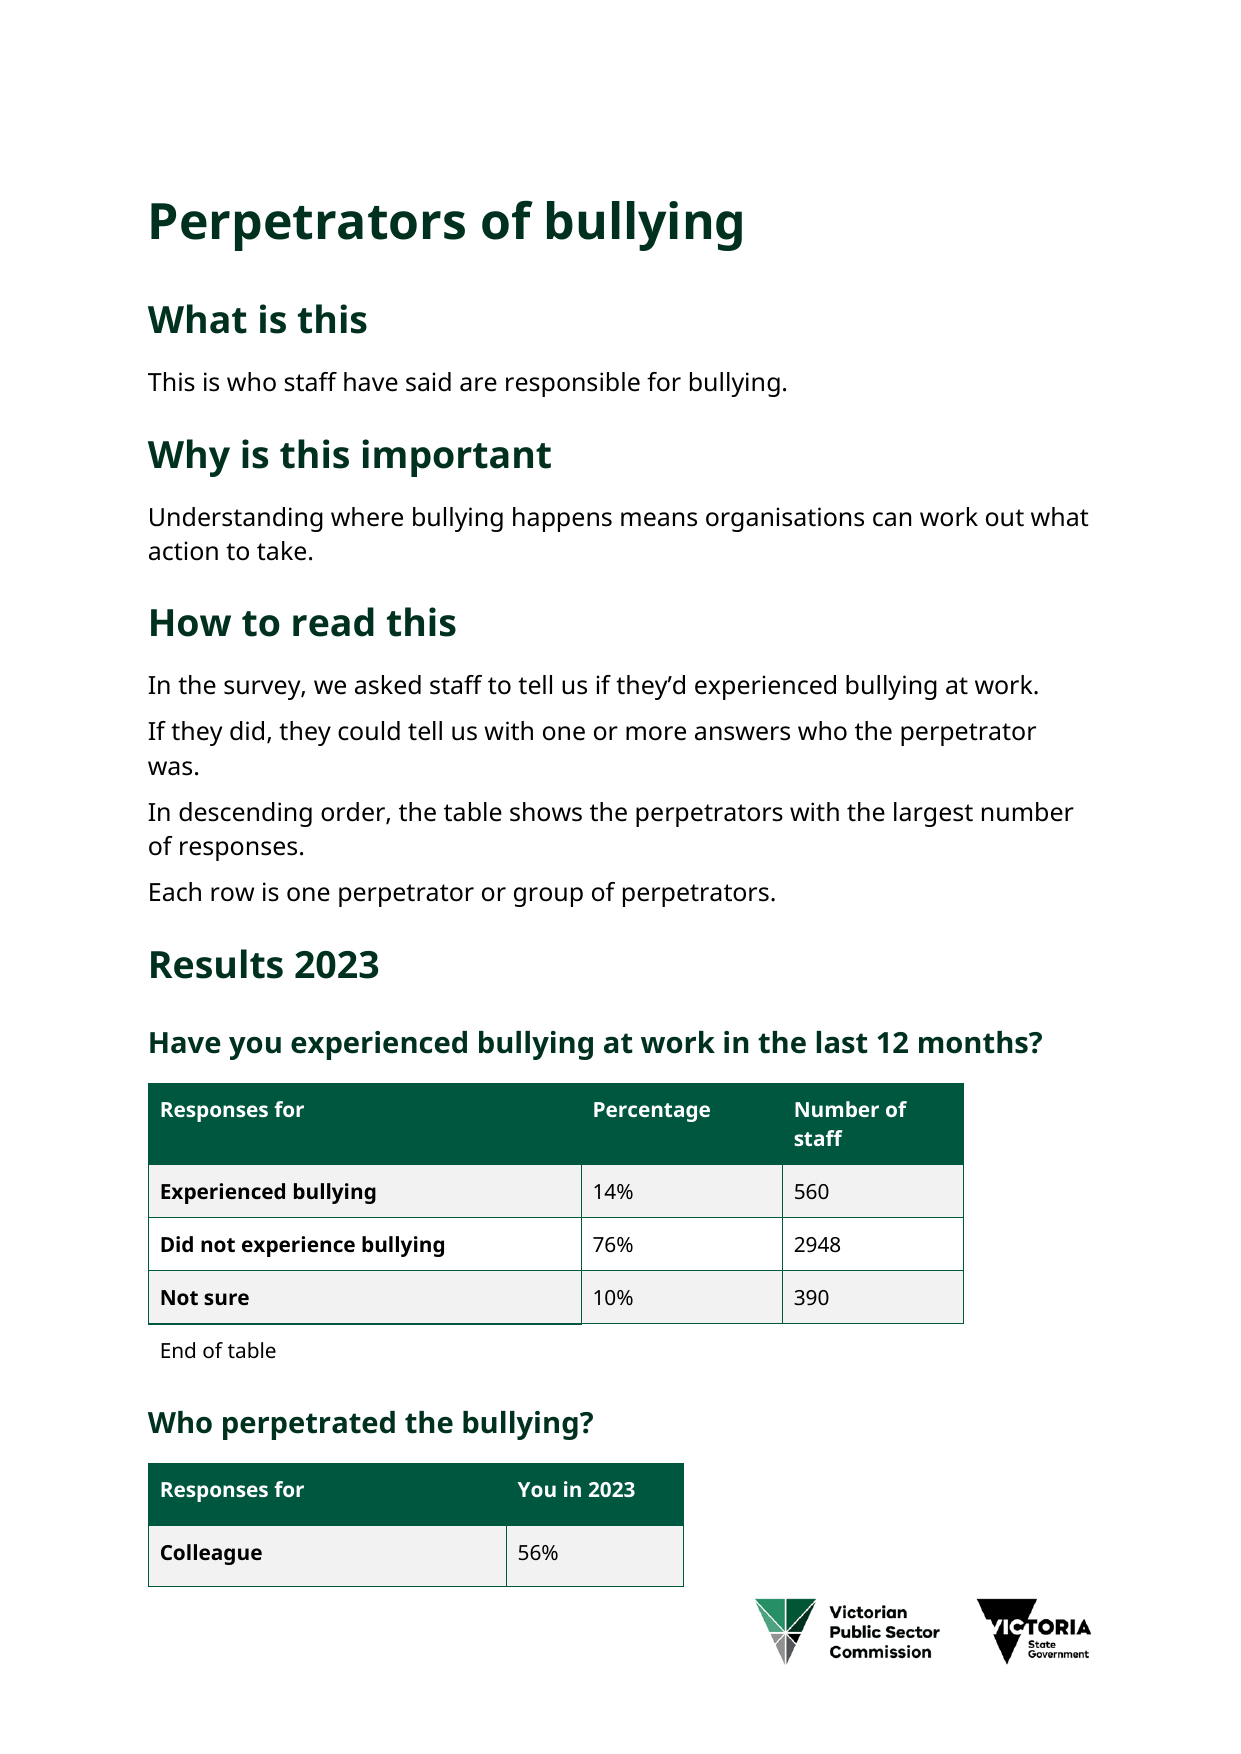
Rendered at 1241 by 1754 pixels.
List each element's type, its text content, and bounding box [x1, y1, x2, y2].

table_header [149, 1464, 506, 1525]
subtitle Who perpetrated the bullying? [148, 1402, 1092, 1442]
text Each row is one perpetrator or group of perpetrators. [148, 875, 1092, 909]
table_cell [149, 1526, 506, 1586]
subtitle Why is this important [148, 428, 1092, 479]
subtitle How to read this [148, 596, 1092, 647]
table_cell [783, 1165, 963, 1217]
subtitle Perpetrators of bullying [148, 186, 1092, 254]
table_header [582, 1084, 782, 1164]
subtitle What is this [148, 294, 1092, 345]
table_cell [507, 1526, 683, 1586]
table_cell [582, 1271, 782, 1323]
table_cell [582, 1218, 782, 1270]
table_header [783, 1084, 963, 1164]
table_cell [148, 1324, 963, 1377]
picture [754, 1598, 1093, 1666]
subtitle Results 2023 [148, 938, 1092, 989]
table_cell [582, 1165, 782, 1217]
text Understanding where bullying happens means organisations can work out what action to take. [148, 499, 1092, 567]
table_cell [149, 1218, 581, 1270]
subtitle Have you experienced bullying at work in the last 12 months? [148, 1022, 1092, 1062]
text In descending order, the table shows the perpetrators with the largest number of responses. [148, 794, 1092, 863]
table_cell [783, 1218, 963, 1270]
text If they did, they could tell us with one or more answers who the perpetrator was. [148, 714, 1092, 782]
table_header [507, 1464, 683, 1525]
text This is who staff have said are responsible for bullying. [148, 365, 1092, 399]
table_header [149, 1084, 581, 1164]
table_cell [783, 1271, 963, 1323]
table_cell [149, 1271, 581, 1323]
text In the survey, we asked staff to tell us if they’d experienced bullying at work. [148, 668, 1092, 702]
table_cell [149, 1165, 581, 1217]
